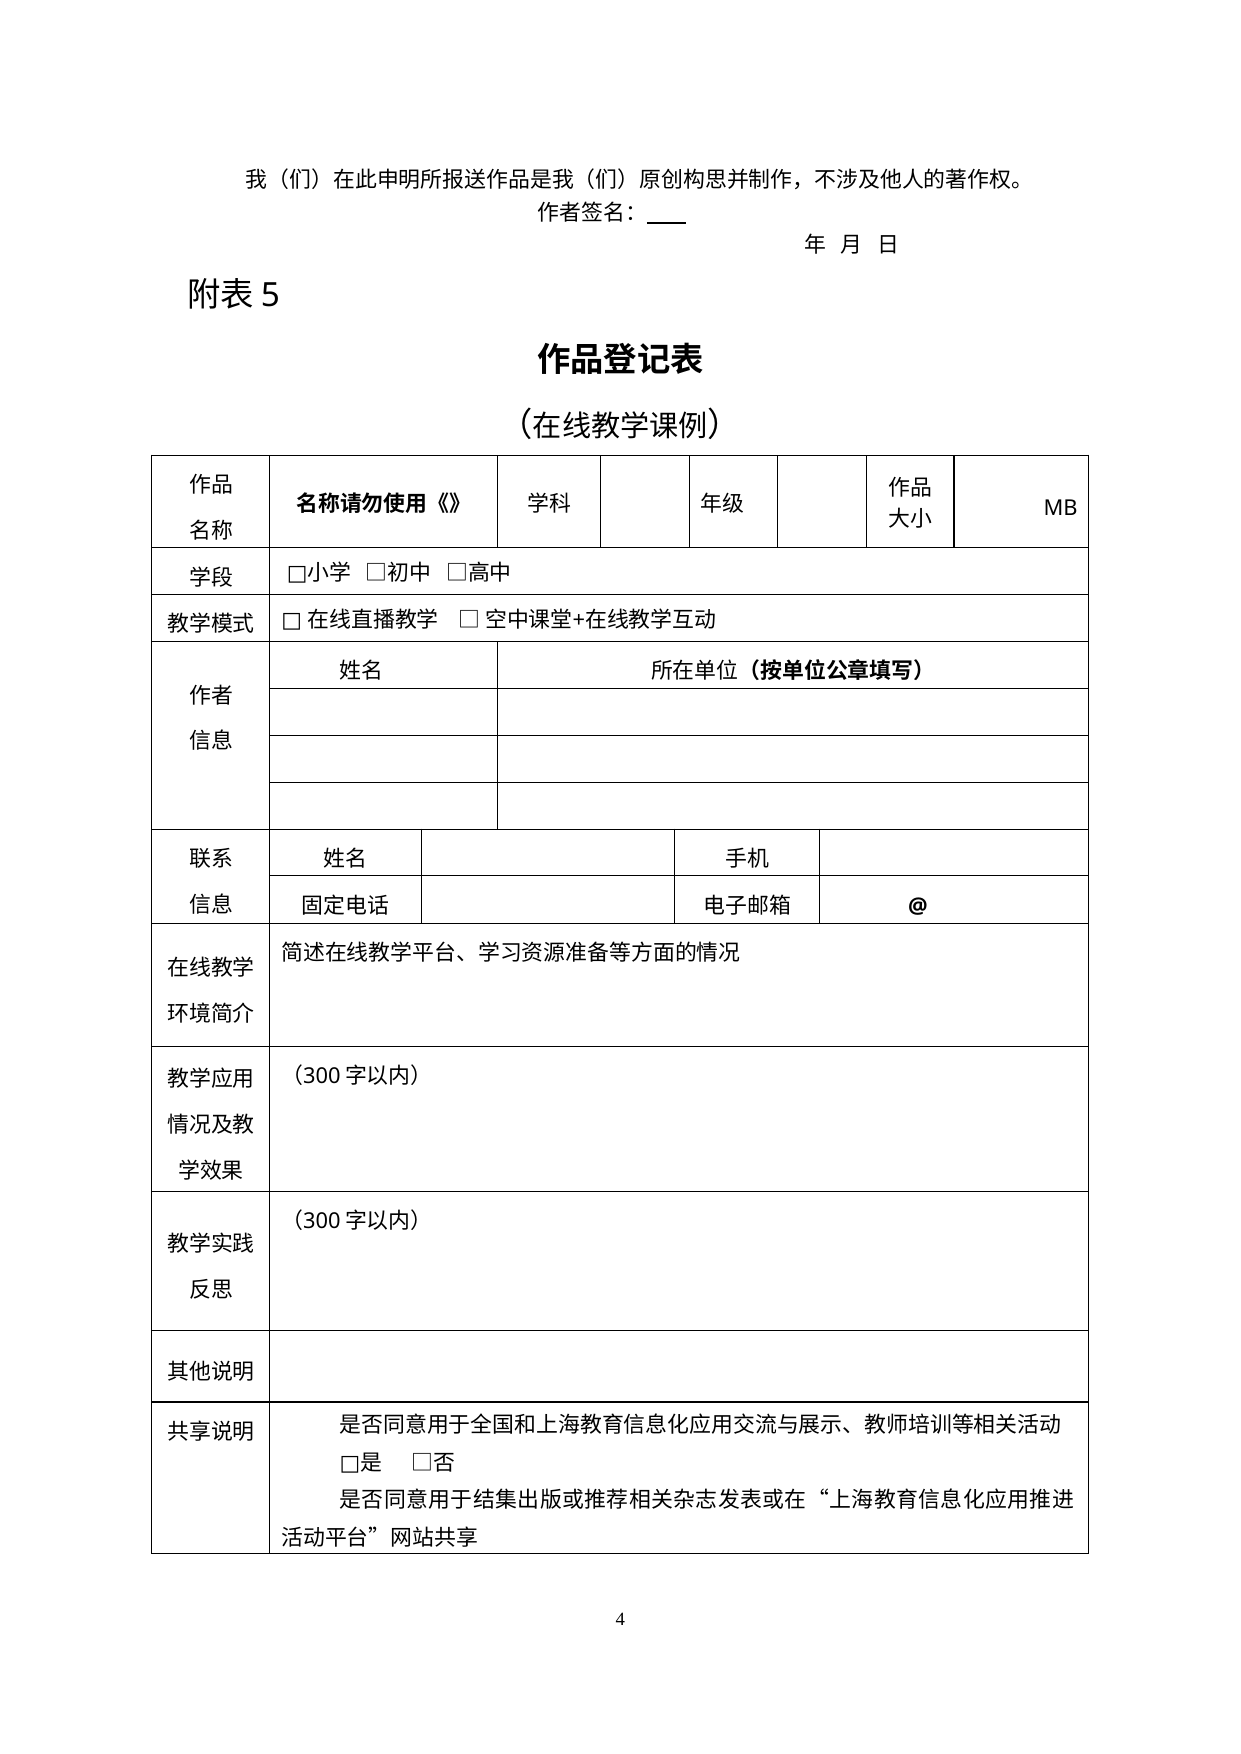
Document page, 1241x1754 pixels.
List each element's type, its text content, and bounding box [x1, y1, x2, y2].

table_cell 固定电话 [270, 876, 421, 923]
table_cell [422, 830, 674, 875]
table_cell （300字以内） [270, 1047, 1088, 1191]
table_cell 教学模式 [152, 595, 269, 641]
table_cell [498, 736, 1088, 782]
table_header 作品大小 [867, 456, 953, 547]
table_header [778, 456, 866, 547]
table_cell 姓名 [270, 830, 421, 875]
table_cell 联系 信息 [152, 830, 269, 923]
table_header 年级 [690, 456, 777, 547]
table_cell [498, 689, 1088, 735]
table_cell （300字以内） [270, 1192, 1088, 1329]
table_cell 在线教学环境简介 [152, 924, 269, 1046]
table_cell [270, 736, 497, 782]
table_cell 作者 信息 [152, 642, 269, 828]
text 作者签名： [187, 194, 1053, 227]
table_cell 所在单位（按单位公章填写） [498, 642, 1088, 688]
table_cell 电子邮箱 [675, 876, 819, 923]
table_cell 手机 [675, 830, 819, 875]
table_cell [270, 783, 497, 828]
table_cell 教学应用情况及教学效果 [152, 1047, 269, 1191]
table_cell [270, 1331, 1088, 1401]
table_cell □ 在线直播教学 □ 空中课堂+在线教学互动 [270, 595, 1088, 641]
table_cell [270, 1403, 1088, 1552]
table_cell 简述在线教学平台、学习资源准备等方面的情况 [270, 924, 1088, 1046]
table_cell @ [820, 876, 1088, 923]
table_header 学科 [498, 456, 600, 547]
table_header MB [955, 456, 1088, 547]
table_header [601, 456, 689, 547]
table_cell [820, 830, 1088, 875]
table_cell [422, 876, 674, 923]
table_cell □小学 □初中 □高中 [270, 548, 1088, 594]
table_cell [498, 783, 1088, 828]
table_cell [270, 689, 497, 735]
text 附表5 [187, 259, 1053, 324]
table_cell 学段 [152, 548, 269, 594]
text 年 月 日 [187, 227, 1053, 259]
text 我（们）在此申明所报送作品是我（们）原创构思并制作，不涉及他人的著作权。 [187, 162, 1053, 194]
table_cell 姓名 [270, 642, 497, 688]
table_cell 共享说明 [152, 1403, 269, 1552]
table_header 名称请勿使用《》 [270, 456, 497, 547]
table_header 作品 名称 [152, 456, 269, 547]
text 作品登记表 [187, 324, 1053, 389]
table_cell 其他说明 [152, 1331, 269, 1401]
table_cell 教学实践反思 [152, 1192, 269, 1329]
text （在线教学课例） [187, 389, 1053, 454]
